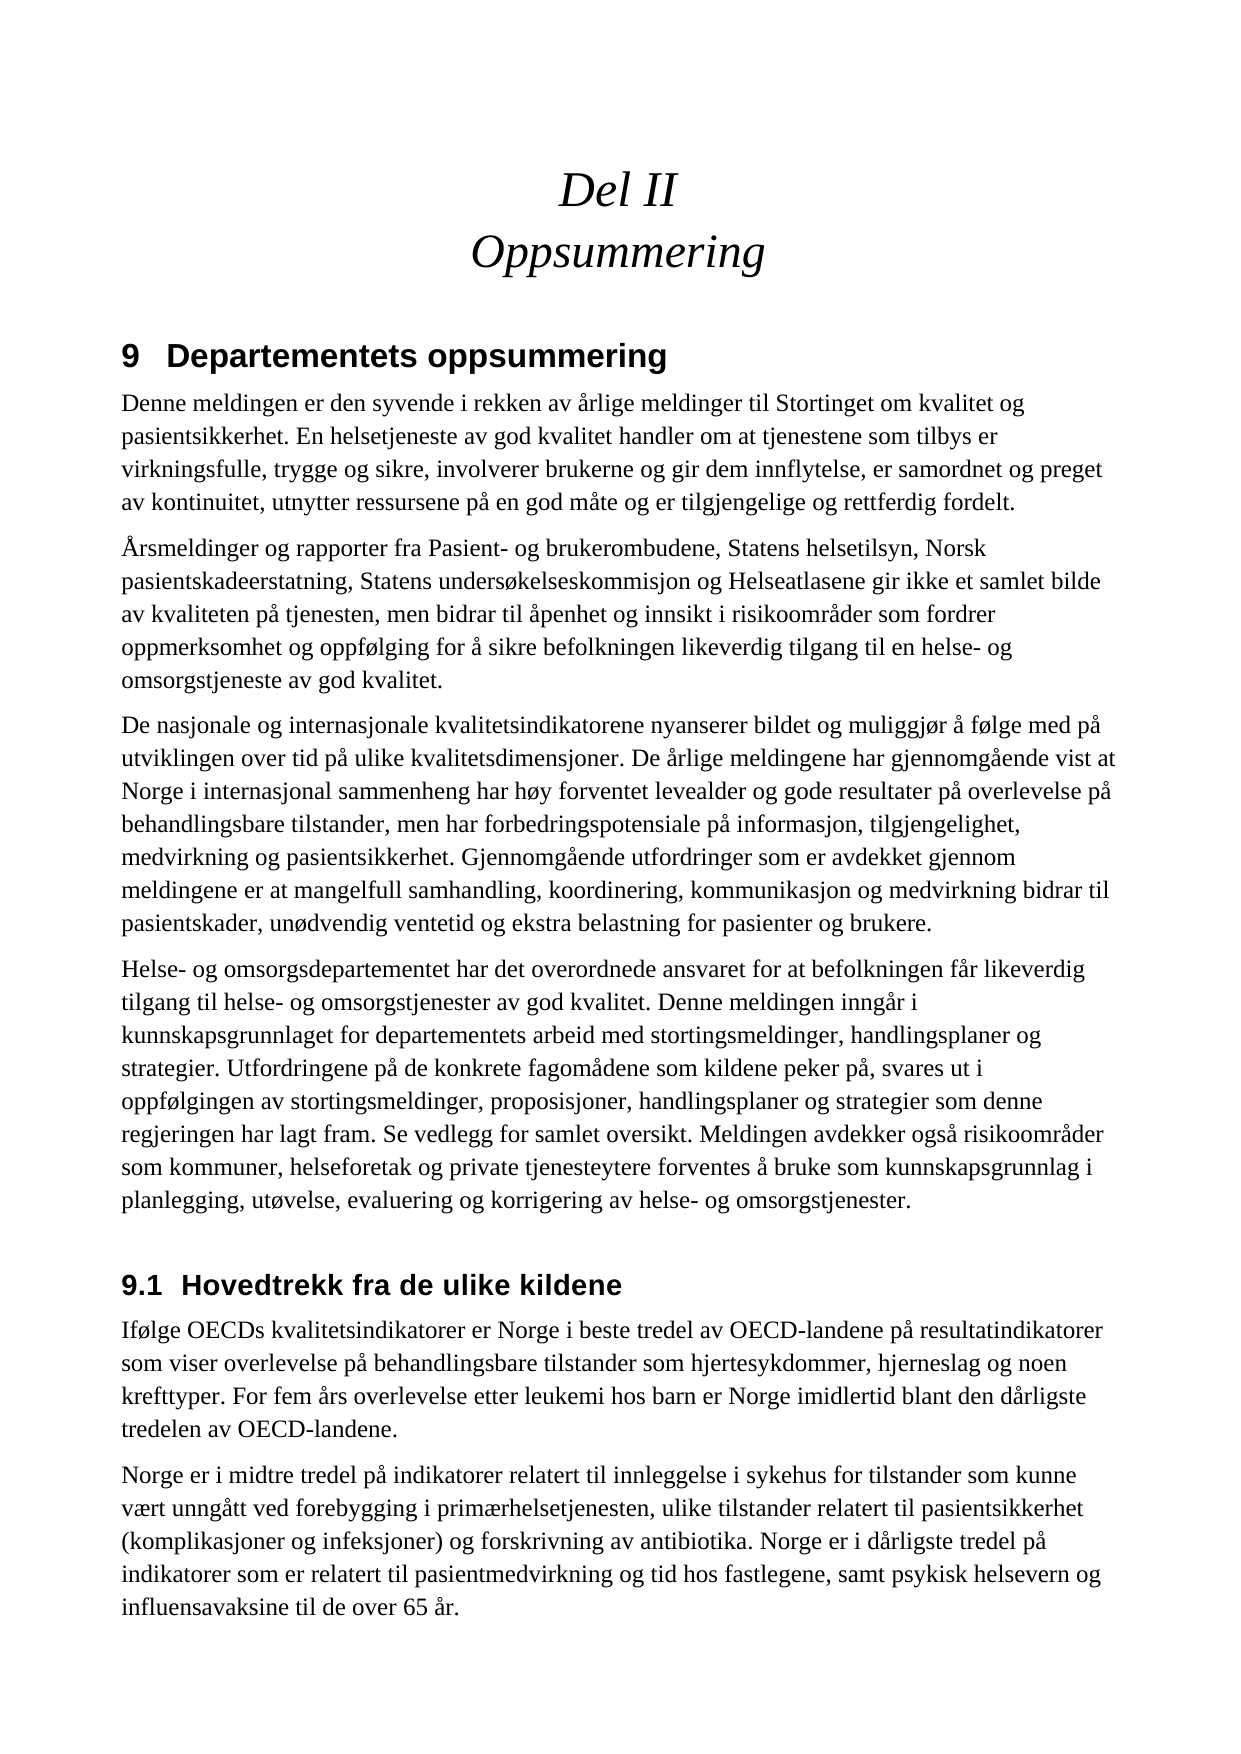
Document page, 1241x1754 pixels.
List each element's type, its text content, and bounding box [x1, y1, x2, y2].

text Ifølge OECDs kvalitetsindikatorer er Norge i beste tredel av OECD-landene på resultatindikatorer som viser overlevelse på behandlingsbare tilstander som hjertesykdommer, hjerneslag og noen krefttyper. For fem års overlevelse etter leukemi hos barn er Norge imidlertid blant den dårligste tredelen av OECD-landene. [121, 1315, 1119, 1443]
subtitle Departementets oppsummering [121, 336, 1119, 374]
text Oppsummering [121, 217, 1119, 277]
text Del II [121, 159, 1119, 217]
text Årsmeldinger og rapporter fra Pasient- og brukerombudene, Statens helsetilsyn, Norsk pasientskadeerstatning, Statens undersøkelseskommisjon og Helseatlasene gir ikke et samlet bilde av kvaliteten på tjenesten, men bidrar til åpenhet og innsikt i risikoområder som fordrer oppmerksomhet og oppfølging for å sikre befolkningen likeverdig tilgang til en helse- og omsorgstjeneste av god kvalitet. [121, 533, 1119, 694]
text Denne meldingen er den syvende i rekken av årlige meldinger til Stortinget om kvalitet og pasientsikkerhet. En helsetjeneste av god kvalitet handler om at tjenestene som tilbys er virkningsfulle, trygge og sikre, involverer brukerne og gir dem innflytelse, er samordnet og preget av kontinuitet, utnytter ressursene på en god måte og er tilgjengelige og rettferdig fordelt. [121, 388, 1119, 516]
text Helse- og omsorgsdepartementet har det overordnede ansvaret for at befolkningen får likeverdig tilgang til helse- og omsorgstjenester av god kvalitet. Denne meldingen inngår i kunnskapsgrunnlaget for departementets arbeid med stortingsmeldinger, handlingsplaner og strategier. Utfordringene på de konkrete fagomådene som kildene peker på, svares ut i oppfølgingen av stortingsmeldinger, proposisjoner, handlingsplaner og strategier som denne regjeringen har lagt fram. Se vedlegg for samlet oversikt. Meldingen avdekker også risikoområder som kommuner, helseforetak og private tjenesteytere forventes å bruke som kunnskapsgrunnlag i planlegging, utøvelse, evaluering og korrigering av helse- og omsorgstjenester. [121, 954, 1119, 1214]
subtitle Hovedtrekk fra de ulike kildene [121, 1268, 1119, 1302]
text Norge er i midtre tredel på indikatorer relatert til innleggelse i sykehus for tilstander som kunne vært unngått ved forebygging i primærhelsetjenesten, ulike tilstander relatert til pasientsikkerhet (komplikasjoner og infeksjoner) og forskrivning av antibiotika. Norge er i dårligste tredel på indikatorer som er relatert til pasientmedvirkning og tid hos fastlegene, samt psykisk helsevern og influensavaksine til de over 65 år. [121, 1460, 1119, 1621]
text De nasjonale og internasjonale kvalitetsindikatorene nyanserer bildet og muliggjør å følge med på utviklingen over tid på ulike kvalitetsdimensjoner. De årlige meldingene har gjennomgående vist at Norge i internasjonal sammenheng har høy forventet levealder og gode resultater på overlevelse på behandlingsbare tilstander, men har forbedringspotensiale på informasjon, tilgjengelighet, medvirkning og pasientsikkerhet. Gjennomgående utfordringer som er avdekket gjennom meldingene er at mangelfull samhandling, koordinering, kommunikasjon og medvirkning bidrar til pasientskader, unødvendig ventetid og ekstra belastning for pasienter og brukere. [121, 710, 1119, 937]
